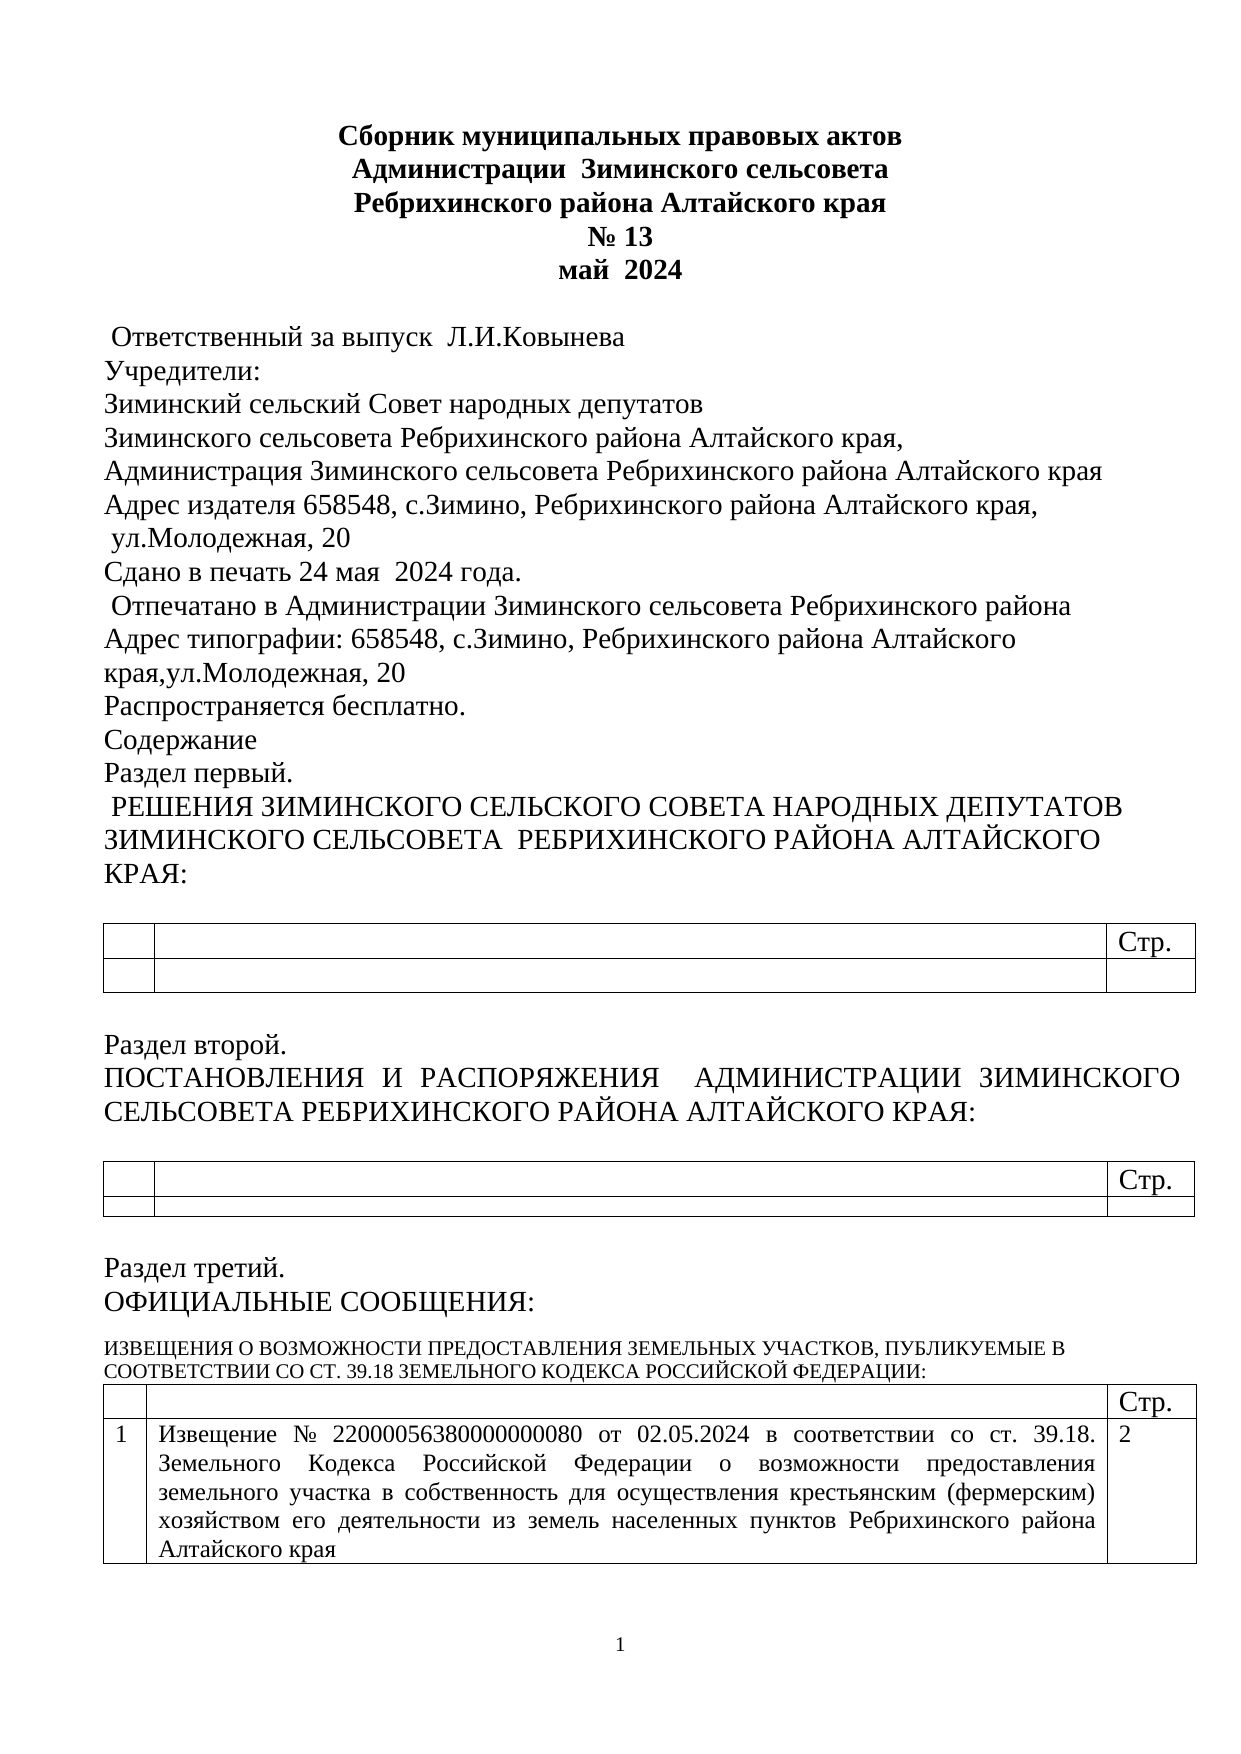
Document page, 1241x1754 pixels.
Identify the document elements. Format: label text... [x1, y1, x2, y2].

table_cell 1 [104, 1419, 146, 1563]
text № 13 [59, 219, 1181, 252]
text Сборник муниципальных правовых актов [59, 118, 1181, 152]
text ПОСТАНОВЛЕНИЯ И РАСПОРЯЖЕНИЯ АДМИНИСТРАЦИИ ЗИМИНСКОГО СЕЛЬСОВЕТА РЕБРИХИНСКОГО РАЙОНА АЛТАЙСКОГО КРАЯ: [103, 1060, 1181, 1127]
table_header [155, 924, 1106, 958]
table_cell [155, 1197, 1107, 1216]
text ИЗВЕЩЕНИЯ О ВОЗМОЖНОСТИ ПРЕДОСТАВЛЕНИЯ ЗЕМЕЛЬНЫХ УЧАСТКОВ, ПУБЛИКУЕМЫЕ В СООТВЕТСТВИИ СО СТ. 39.18 ЗЕМЕЛЬНОГО КОДЕКСА РОССИЙСКОЙ ФЕДЕРАЦИИ: [103, 1335, 1181, 1383]
table_cell [1107, 959, 1195, 992]
text Содержание [103, 722, 1181, 755]
text Администрации Зиминского сельсовета [59, 152, 1181, 185]
text Распространяется бесплатно. [103, 688, 1181, 722]
table_cell [1108, 1197, 1194, 1216]
table_cell Извещение № 22000056380000000080 от 02.05.2024 в соответствии со ст. 39.18. Земельного Кодекса Российской Федерации о возможности предоставления земельного участка в собственность для осуществления крестьянским (фермерским) хозяйством его деятельности из земель населенных пунктов Ребрихинского района Алтайского края [147, 1419, 1107, 1563]
text Раздел первый. РЕШЕНИЯ ЗИМИНСКОГО СЕЛЬСКОГО СОВЕТА НАРОДНЫХ ДЕПУТАТОВ ЗИМИНСКОГО СЕЛЬСОВЕТА РЕБРИХИНСКОГО РАЙОНА АЛТАЙСКОГО КРАЯ: [103, 755, 1181, 889]
table_header [104, 1162, 154, 1196]
text Ребрихинского района Алтайского края [59, 185, 1181, 219]
text ул.Молодежная, 20 [103, 521, 1181, 554]
table_header [155, 1162, 1107, 1196]
table_header [147, 1385, 1107, 1418]
table_cell [104, 1197, 154, 1216]
text Сдано в печать 24 мая 2024 года. [103, 554, 1181, 588]
table_cell [155, 959, 1106, 992]
table_header Стр. [1108, 1385, 1196, 1418]
table_header Стр. [1107, 924, 1195, 958]
table_header Стр. [1108, 1162, 1194, 1196]
table_header [104, 924, 154, 958]
table_header [104, 1385, 146, 1418]
text Адрес издателя 658548, с.Зимино, Ребрихинского района Алтайского края, [103, 487, 1181, 521]
text Ответственный за выпуск Л.И.Ковынева [103, 319, 1181, 353]
text Зиминского сельсовета Ребрихинского района Алтайского края, [103, 420, 1181, 453]
text Адрес типографии: 658548, с.Зимино, Ребрихинского района Алтайского края,ул.Молодежная, 20 [103, 621, 1181, 688]
table_cell [104, 959, 154, 992]
text Учредители: [103, 353, 1181, 386]
text Раздел третий. ОФИЦИАЛЬНЫЕ СООБЩЕНИЯ: [103, 1250, 1181, 1317]
text Отпечатано в Администрации Зиминского сельсовета Ребрихинского района [103, 588, 1181, 621]
text Зиминский сельский Совет народных депутатов [103, 386, 1181, 420]
table_cell 2 [1108, 1419, 1196, 1563]
text Администрация Зиминского сельсовета Ребрихинского района Алтайского края [103, 453, 1181, 487]
text май 2024 [59, 252, 1181, 286]
text Раздел второй. [103, 1027, 1181, 1060]
